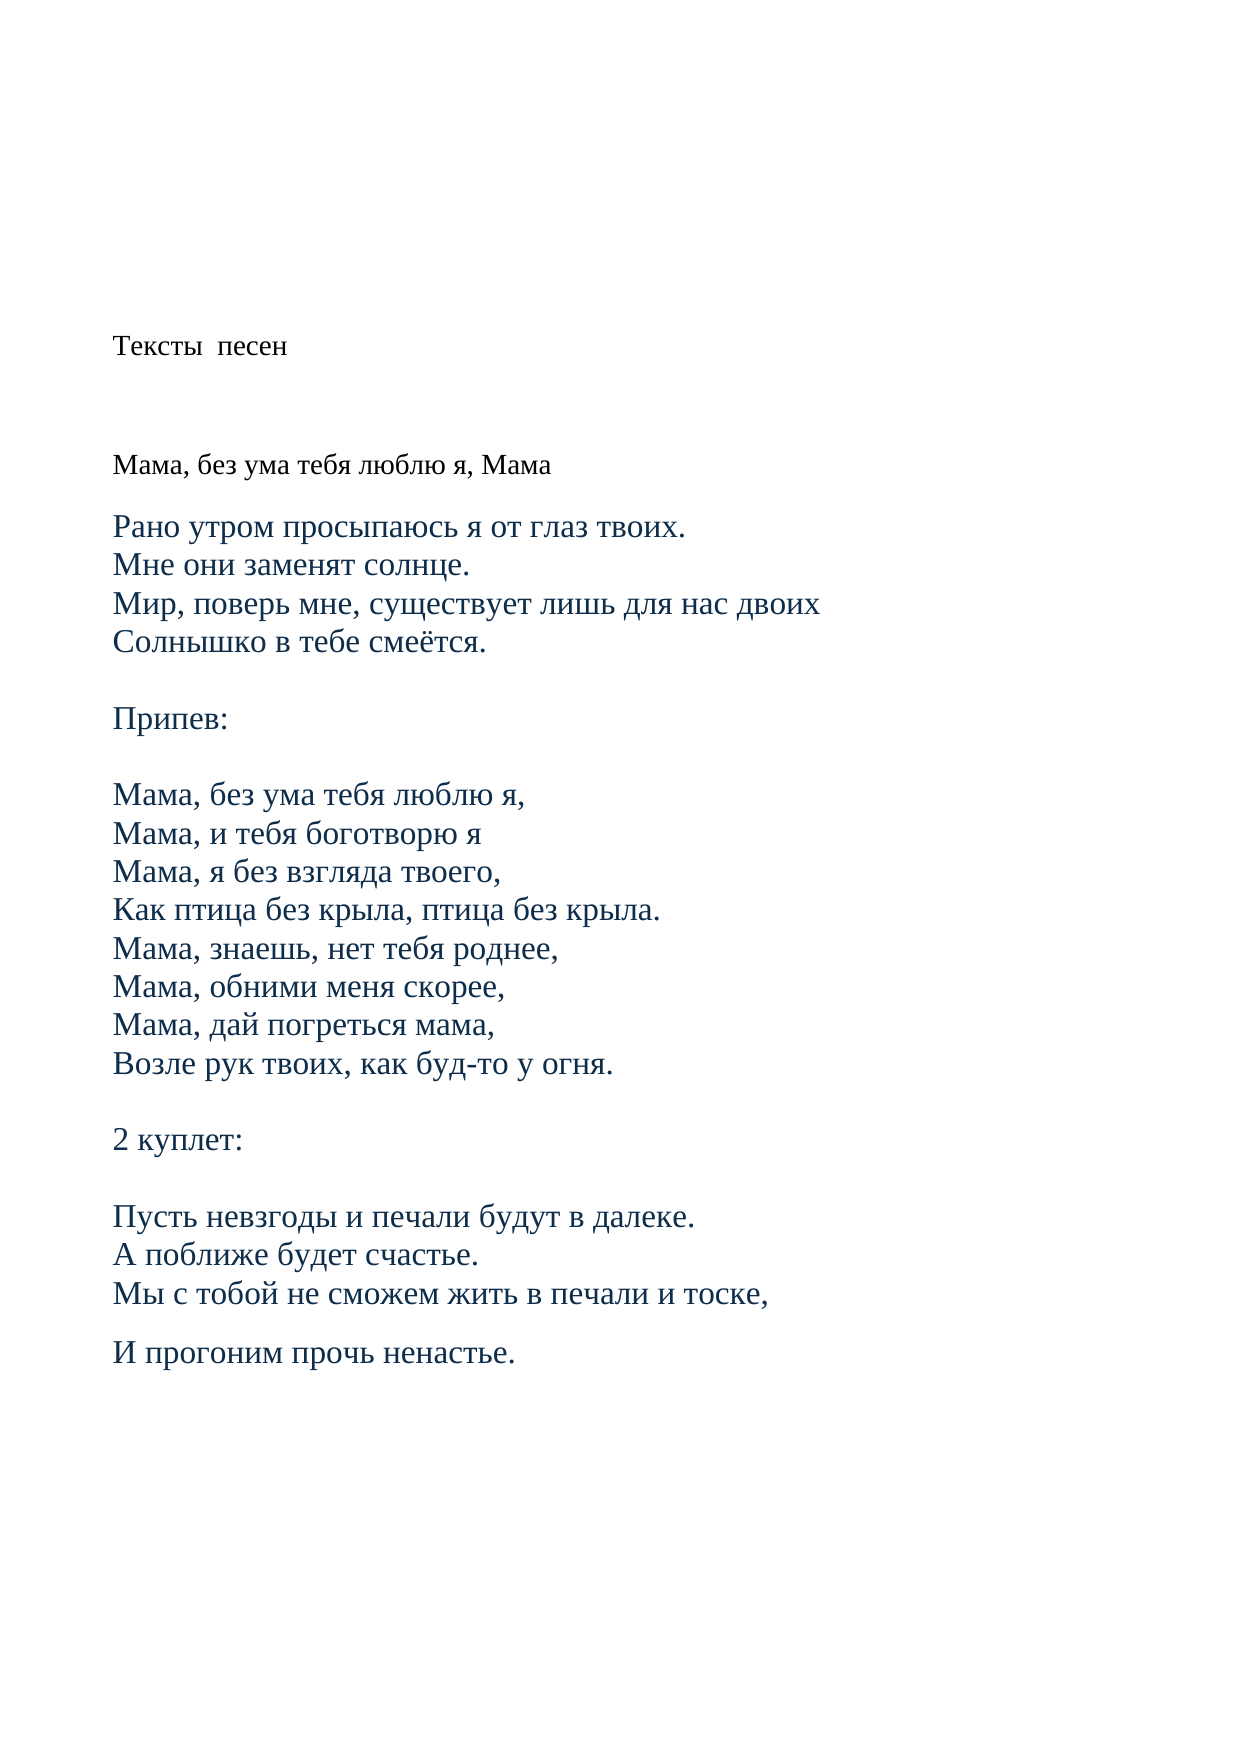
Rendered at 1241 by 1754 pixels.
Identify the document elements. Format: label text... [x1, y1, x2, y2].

text А поближе будет счастье. [112, 1234, 1128, 1273]
text Припев: [112, 698, 1128, 736]
text Мама, я без взгляда твоего, [112, 851, 1128, 889]
text Мама, без ума тебя люблю я, [112, 774, 1128, 813]
text Мама, обними меня скорее, [112, 966, 1128, 1004]
text Тексты песен [112, 328, 1128, 362]
text И прогоним прочь ненастье. [112, 1332, 1128, 1370]
text Как птица без крыла, птица без крыла. [112, 889, 1128, 928]
text Мы с тобой не сможем жить в печали и тоске, [112, 1273, 1128, 1311]
text Мне они заменят солнце. [112, 544, 1128, 583]
text Мама, и тебя боготворю я [112, 813, 1128, 851]
text Мама, без ума тебя люблю я, Мама [112, 447, 1128, 480]
text 2 куплет: [112, 1119, 1128, 1158]
text Мир, поверь мне, существует лишь для нас двоих [112, 583, 1128, 621]
text Солнышко в тебе смеётся. [112, 621, 1128, 659]
text Мама, дай погреться мама, [112, 1004, 1128, 1043]
text Пусть невзгоды и печали будут в далеке. [112, 1196, 1128, 1234]
text Мама, знаешь, нет тебя роднее, [112, 928, 1128, 966]
text Возле рук твоих, как буд-то у огня. [112, 1043, 1128, 1081]
text Рано утром просыпаюсь я от глаз твоих. [112, 506, 1128, 544]
